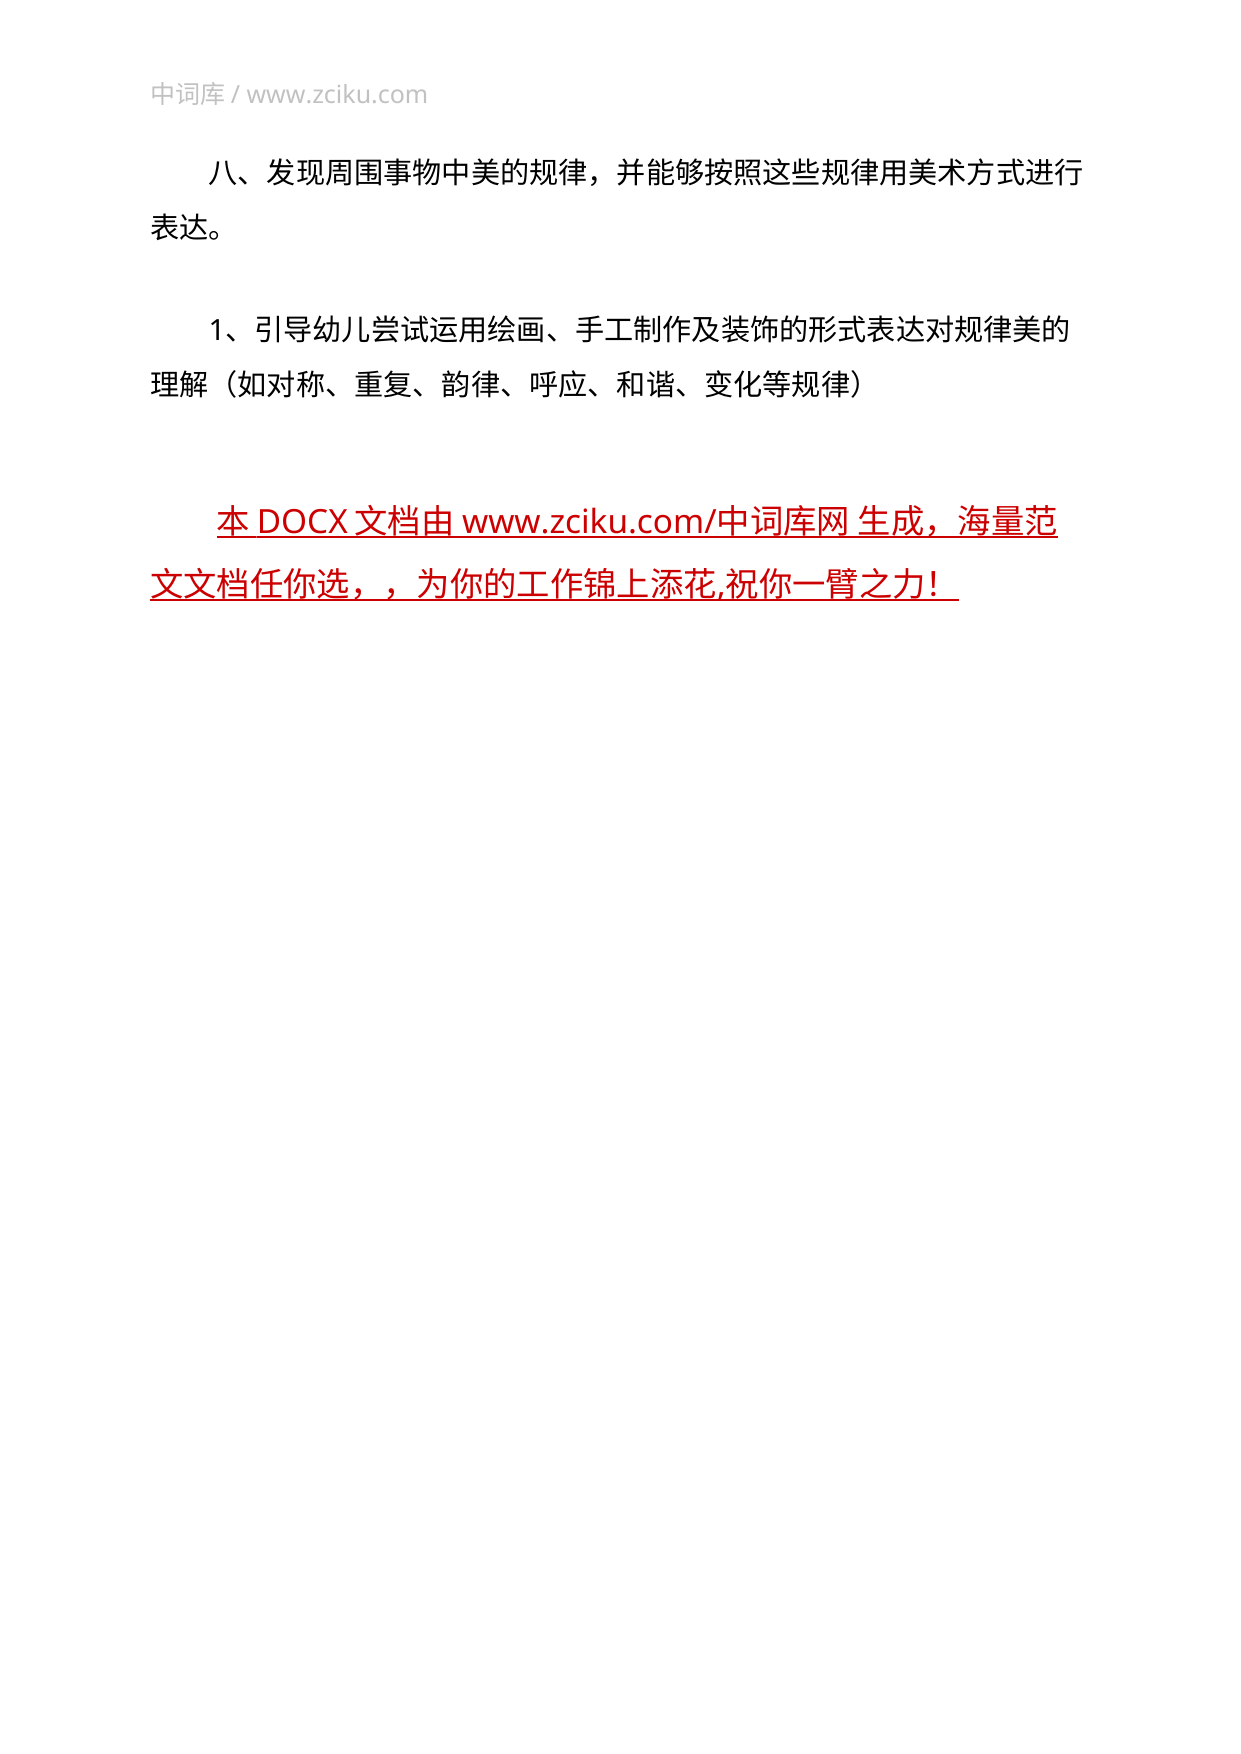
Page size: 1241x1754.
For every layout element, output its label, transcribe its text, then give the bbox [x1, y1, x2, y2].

text 1、引导幼儿尝试运用绘画、手工制作及装饰的形式表达对规律美的理解（如对称、重复、韵律、呼应、和谐、变化等规律） [150, 307, 1090, 404]
text 八、发现周围事物中美的规律，并能够按照这些规律用美术方式进行表达。 [150, 150, 1090, 247]
text 本DOCX文档由 www.zciku.com/中词库网 生成，海量范文文档任你选，，为你的工作锦上添花,祝你一臂之力！ [150, 495, 1090, 606]
